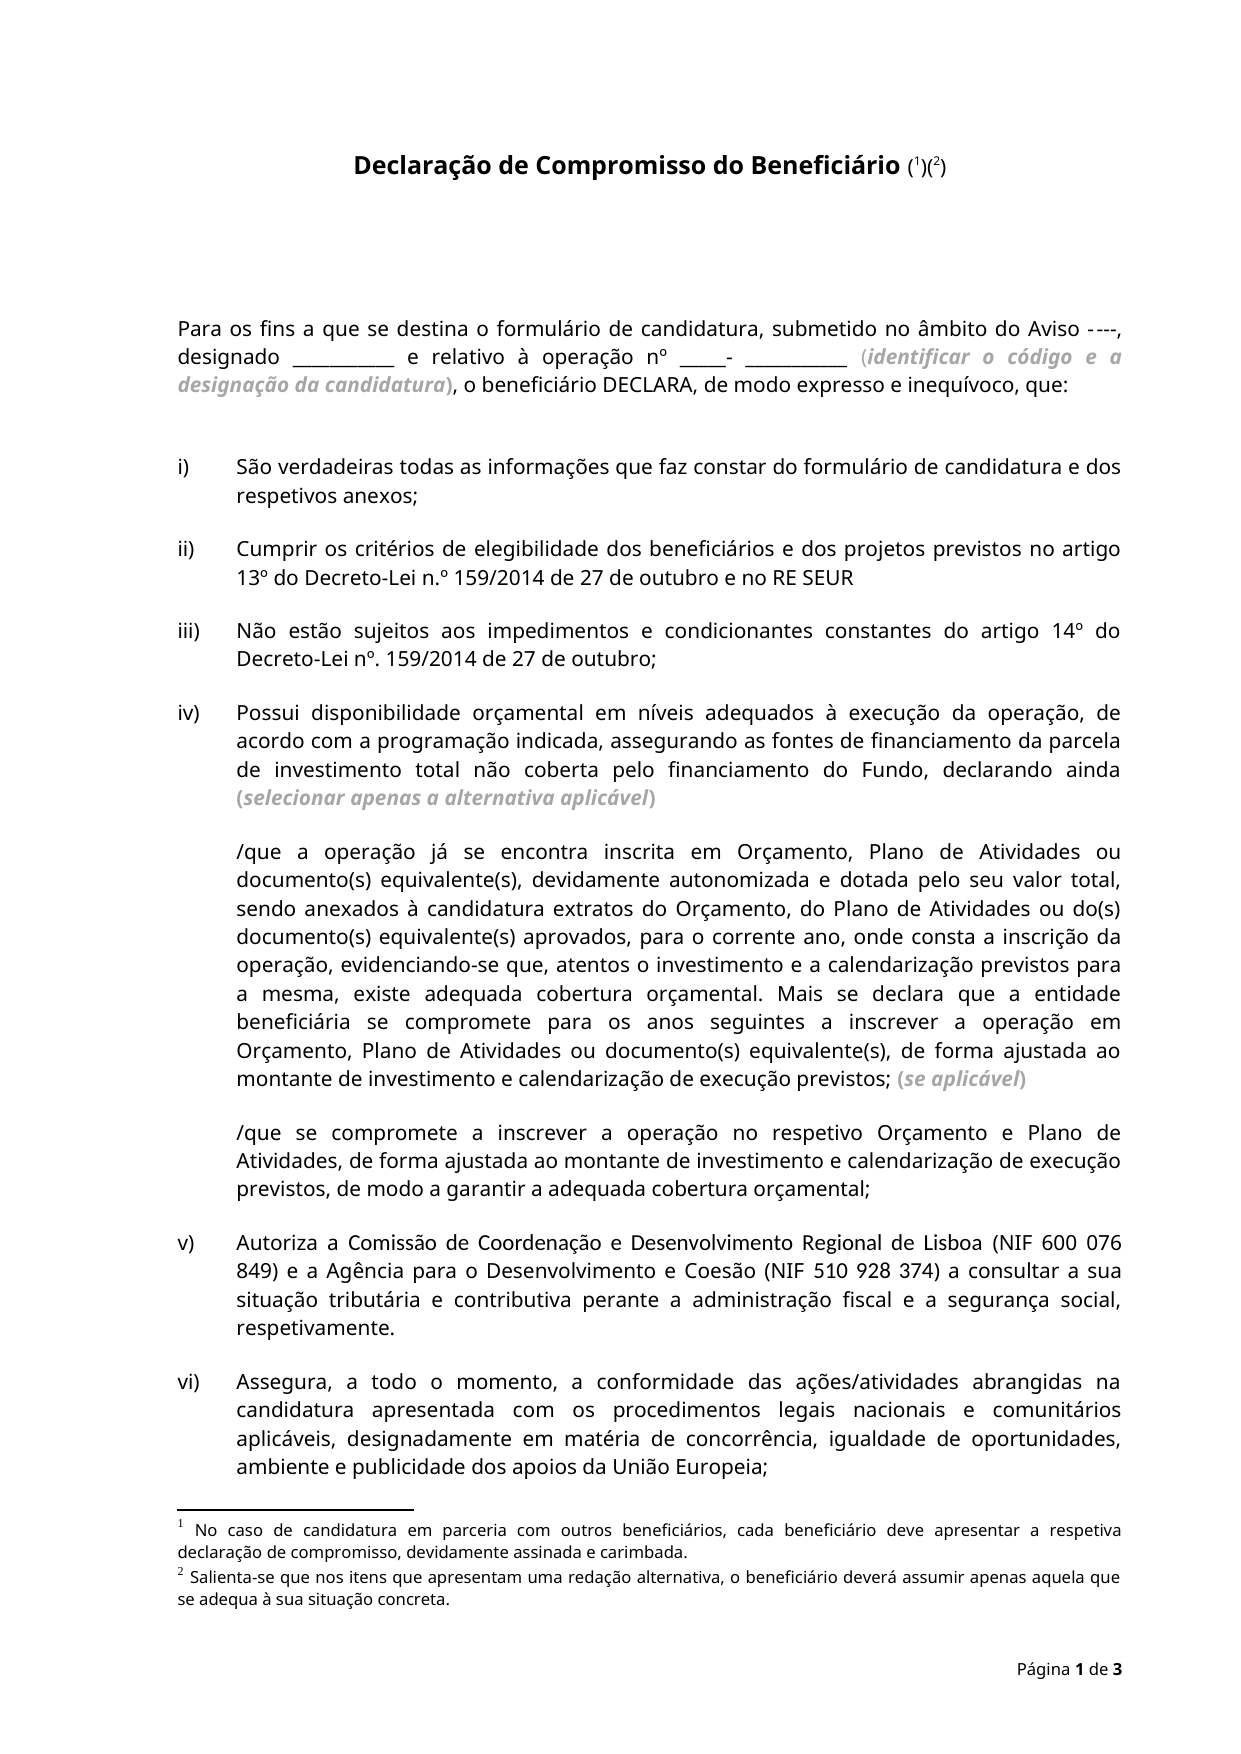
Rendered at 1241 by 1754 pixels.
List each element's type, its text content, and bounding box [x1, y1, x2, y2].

text /que se compromete a inscrever a operação no respetivo Orçamento e Plano de Atividades, de forma ajustada ao montante de investimento e calendarização de execução previstos, de modo a garantir a adequada cobertura orçamental; [236, 1118, 1122, 1203]
list São verdadeiras todas as informações que faz constar do formulário de candidatura e dos respetivos anexos; [177, 452, 1122, 509]
list Assegura, a todo o momento, a conformidade das ações/atividades abrangidas na candidatura apresentada com os procedimentos legais nacionais e comunitários aplicáveis, designadamente em matéria de concorrência, igualdade de oportunidades, ambiente e publicidade dos apoios da União Europeia; [177, 1367, 1122, 1481]
text Declaração de Compromisso do Beneficiário ()() [177, 148, 1122, 182]
list Possui disponibilidade orçamental em níveis adequados à execução da operação, de acordo com a programação indicada, assegurando as fontes de financiamento da parcela de investimento total não coberta pelo financiamento do Fundo, declarando ainda (selecionar apenas a alternativa aplicável) [177, 698, 1122, 812]
text /que a operação já se encontra inscrita em Orçamento, Plano de Atividades ou documento(s) equivalente(s), devidamente autonomizada e dotada pelo seu valor total, sendo anexados à candidatura extratos do Orçamento, do Plano de Atividades ou do(s) documento(s) equivalente(s) aprovados, para o corrente ano, onde consta a inscrição da operação, evidenciando-se que, atentos o investimento e a calendarização previstos para a mesma, existe adequada cobertura orçamental. Mais se declara que a entidade beneficiária se compromete para os anos seguintes a inscrever a operação em Orçamento, Plano de Atividades ou documento(s) equivalente(s), de forma ajustada ao montante de investimento e calendarização de execução previstos; (se aplicável) [236, 837, 1122, 1093]
list Autoriza a Comissão de Coordenação e Desenvolvimento Regional de Lisboa (NIF 600 076 849) e a Agência para o Desenvolvimento e Coesão (NIF 510 928 374) a consultar a sua situação tributária e contributiva perante a administração fiscal e a segurança social, respetivamente. [177, 1228, 1122, 1342]
list Cumprir os critérios de elegibilidade dos beneficiários e dos projetos previstos no artigo 13º do Decreto-Lei n.º 159/2014 de 27 de outubro e no RE SEUR [177, 534, 1122, 591]
list Não estão sujeitos aos impedimentos e condicionantes constantes do artigo 14º do Decreto-Lei nº. 159/2014 de 27 de outubro; [177, 616, 1122, 673]
text Para os fins a que se destina o formulário de candidatura, submetido no âmbito do Aviso ----, designado ___________ e relativo à operação nº _____- ___________ (identificar o código e a designação da candidatura), o beneficiário DECLARA, de modo expresso e inequívoco, que: [177, 314, 1122, 399]
